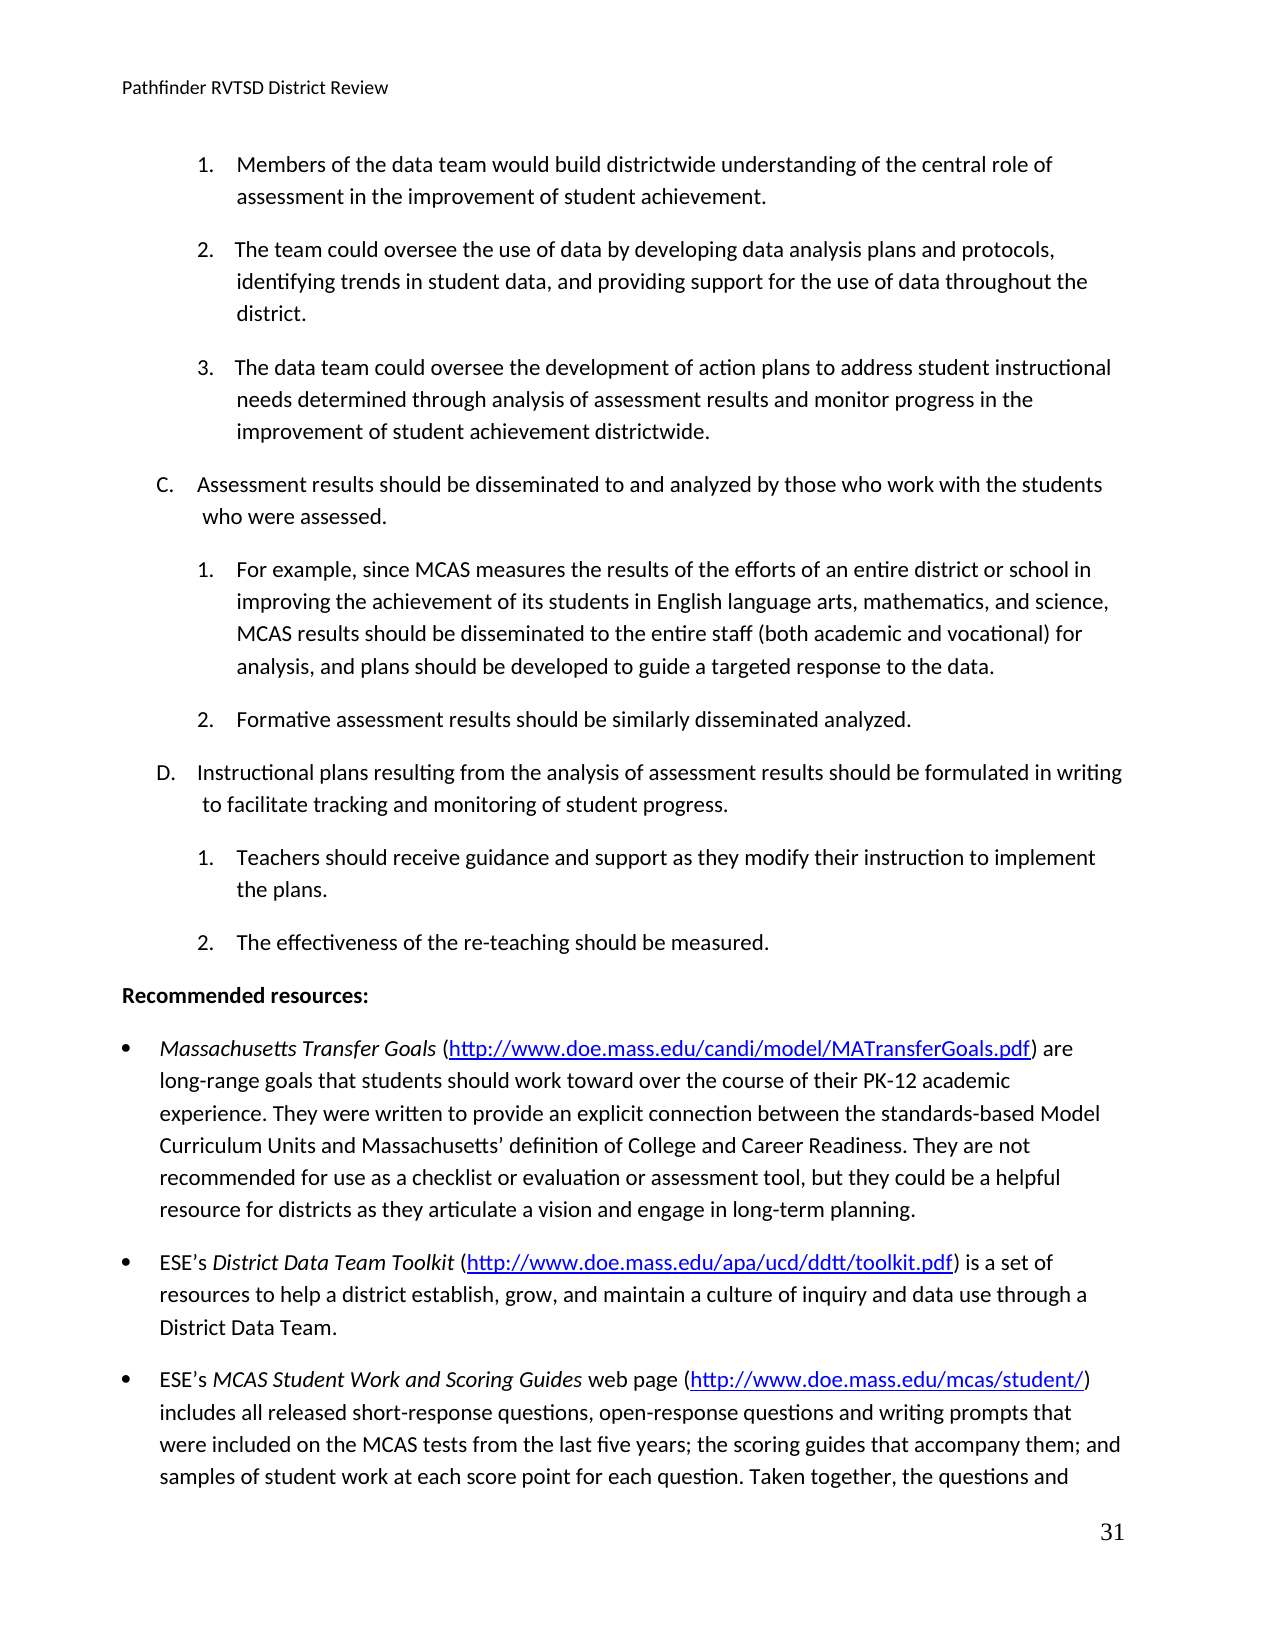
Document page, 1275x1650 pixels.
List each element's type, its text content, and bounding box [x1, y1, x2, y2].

list The effectiveness of the re-teaching should be measured. [197, 928, 1125, 956]
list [122, 1366, 1125, 1490]
list Massachusetts Transfer Goals (http://www.doe.mass.edu/candi/model/MATransferGoals.pdf) are long-range goals that students should work toward over the course of their PK-12 academic experience. They were written to provide an explicit connection between the standards-based Model Curriculum Units and Massachusetts’ definition of College and Career Readiness. They are not recommended for use as a checklist or evaluation or assessment tool, but they could be a helpful resource for districts as they articulate a vision and engage in long-term planning. [122, 1034, 1125, 1223]
list The data team could oversee the development of action plans to address student instructional needs determined through analysis of assessment results and monitor progress in the improvement of student achievement districtwide. [197, 353, 1125, 445]
list The team could oversee the use of data by developing data analysis plans and protocols, identifying trends in student data, and providing support for the use of data throughout the district. [197, 235, 1125, 328]
list ESE’s District Data Team Toolkit (http://www.doe.mass.edu/apa/ucd/ddtt/toolkit.pdf) is a set of resources to help a district establish, grow, and maintain a culture of inquiry and data use through a District Data Team. [122, 1248, 1125, 1341]
list Members of the data team would build districtwide understanding of the central role of assessment in the improvement of student achievement. [197, 150, 1125, 210]
list For example, since MCAS measures the results of the efforts of an entire district or school in improving the achievement of its students in English language arts, mathematics, and science, MCAS results should be disseminated to the entire staff (both academic and vocational) for analysis, and plans should be developed to guide a targeted response to the data. [197, 555, 1125, 680]
list Teachers should receive guidance and support as they modify their instruction to implement the plans. [197, 843, 1125, 903]
list Formative assessment results should be similarly disseminated analyzed. [197, 705, 1125, 733]
list Instructional plans resulting from the analysis of assessment results should be formulated in writing to facilitate tracking and monitoring of student progress. [156, 758, 1125, 818]
text Recommended resources: [122, 981, 1125, 1009]
list Assessment results should be disseminated to and analyzed by those who work with the students who were assessed. [156, 470, 1125, 530]
